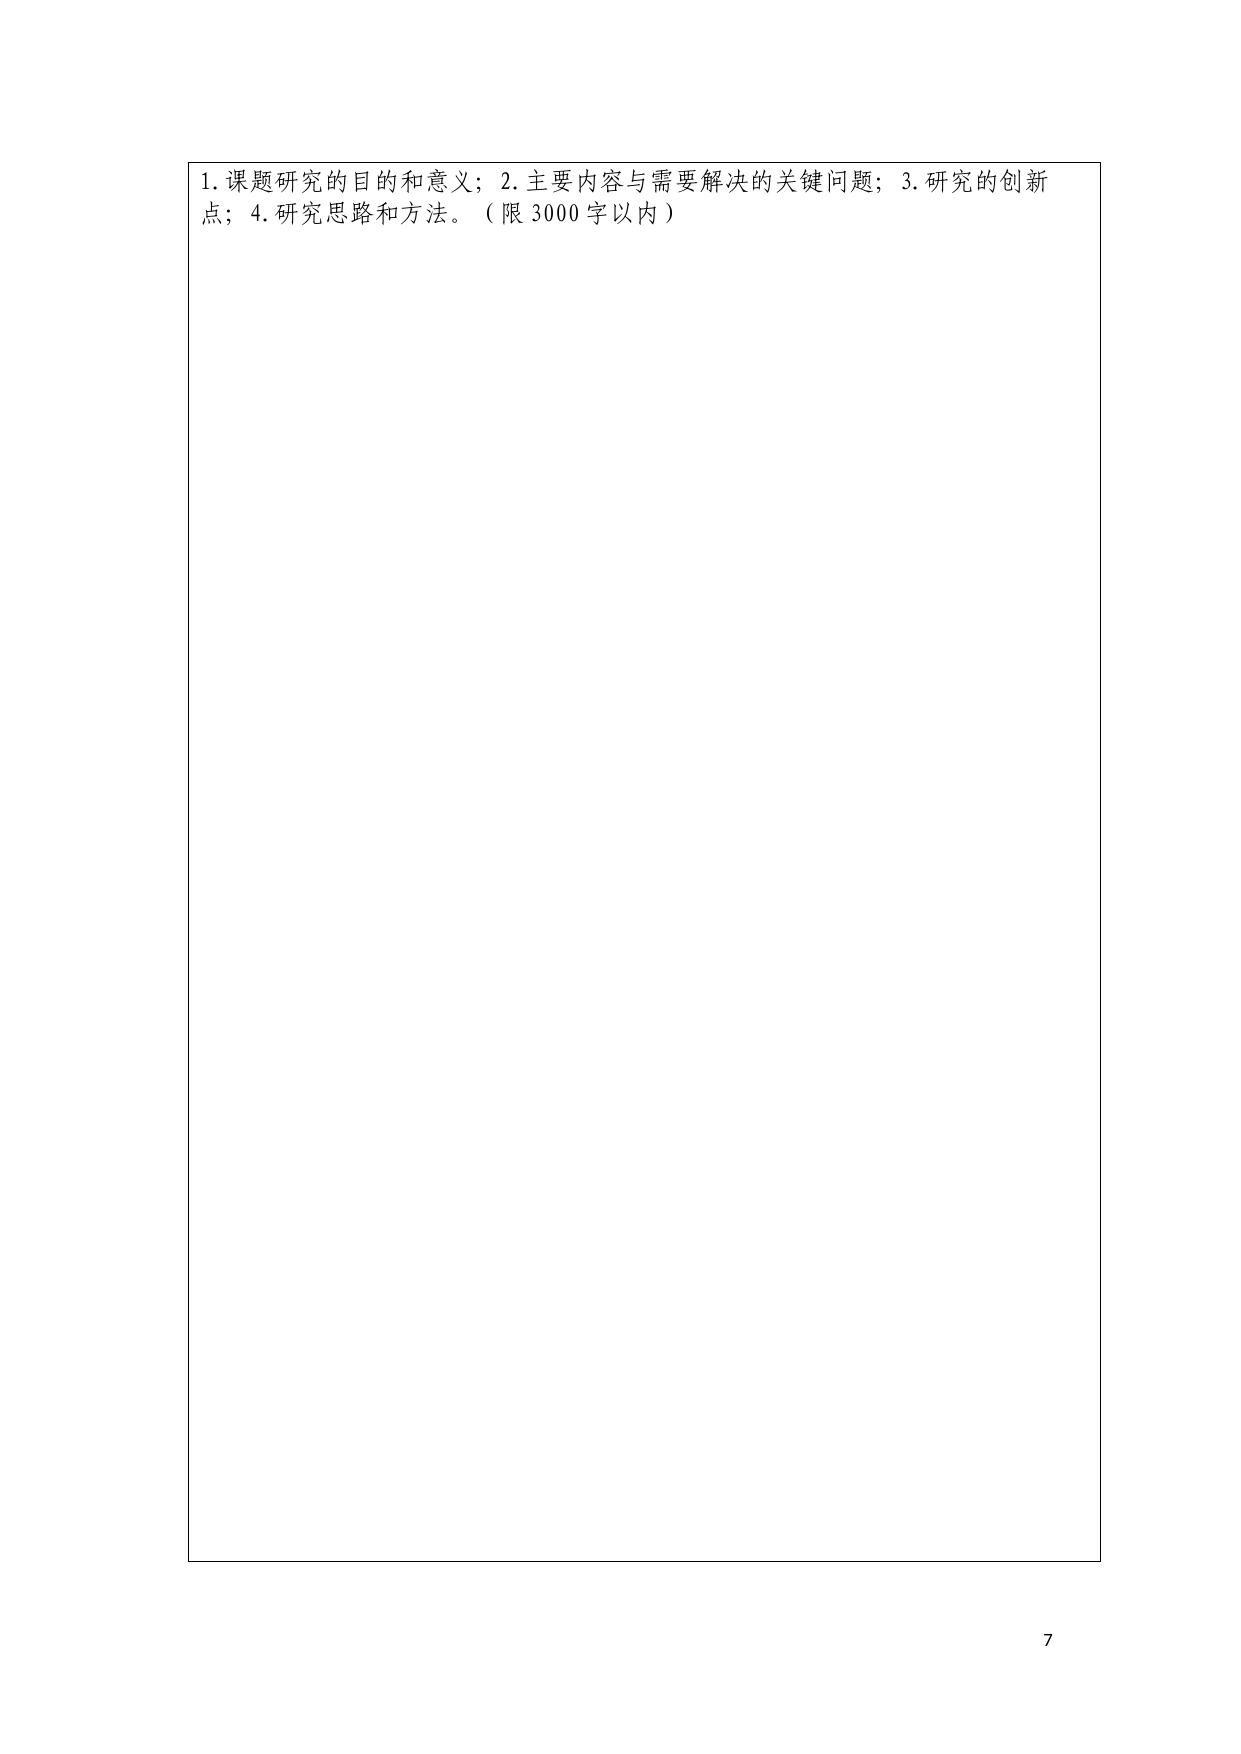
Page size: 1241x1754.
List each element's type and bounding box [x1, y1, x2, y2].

table_header [189, 163, 1100, 1561]
